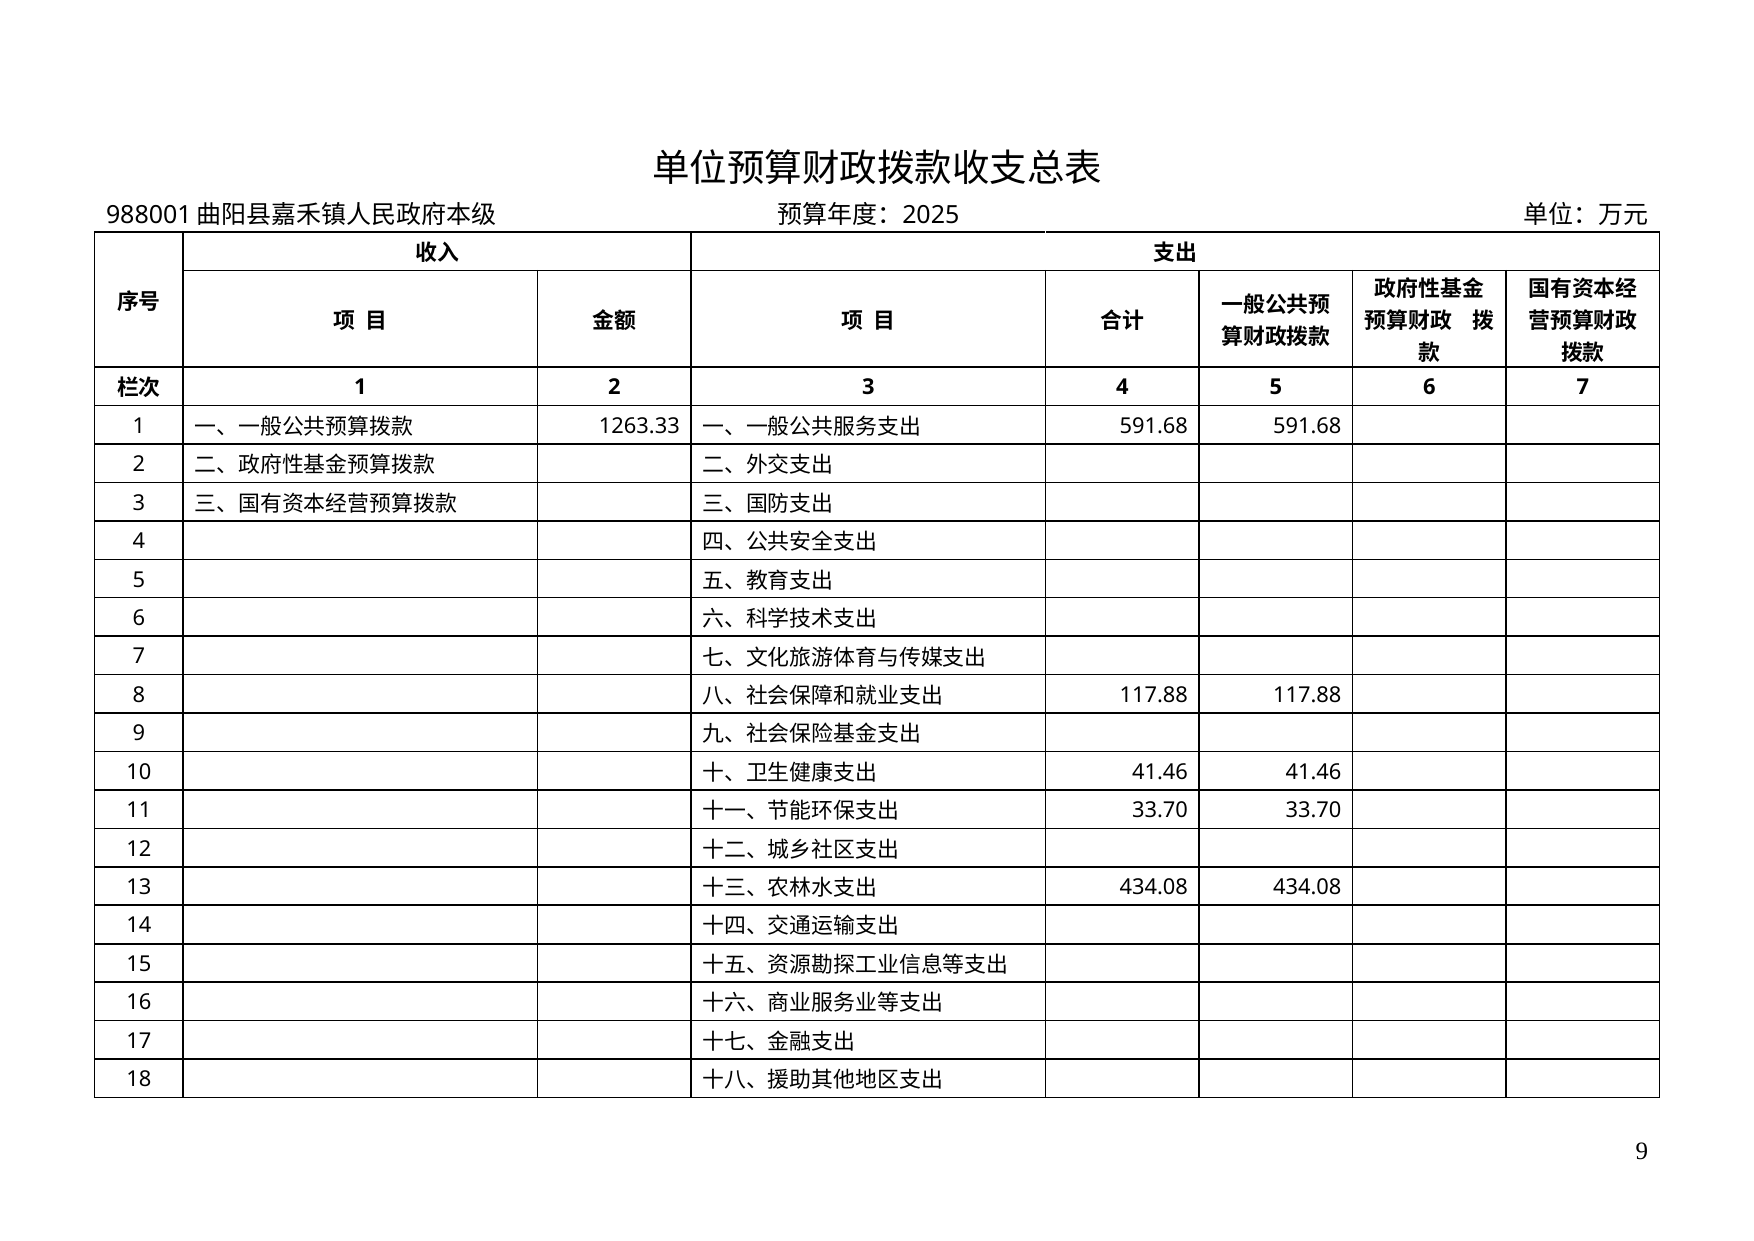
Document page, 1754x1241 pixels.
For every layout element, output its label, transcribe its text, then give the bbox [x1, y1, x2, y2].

table_cell 1 [184, 368, 537, 405]
table_cell 591.68 [1200, 406, 1352, 443]
table_cell 一、一般公共服务支出 [692, 406, 1045, 443]
table_cell 33.70 [1046, 791, 1198, 827]
table_cell 十三、农林水支出 [692, 868, 1045, 904]
table_cell [538, 906, 690, 943]
table_cell [1200, 983, 1352, 1020]
table_cell 17 [95, 1021, 182, 1058]
table_cell [1200, 560, 1352, 597]
table_cell 7 [95, 637, 182, 674]
table_cell 434.08 [1200, 868, 1352, 904]
table_cell [1200, 637, 1352, 674]
table_cell 3 [95, 483, 182, 520]
table_cell [1200, 522, 1352, 558]
table_cell 十四、交通运输支出 [692, 906, 1045, 943]
table_cell [1507, 983, 1659, 1020]
table_header 单位：万元 [1046, 195, 1659, 231]
table_cell [1353, 829, 1505, 866]
table_cell [1200, 445, 1352, 482]
table_cell [1507, 1060, 1659, 1097]
table_cell 二、外交支出 [692, 445, 1045, 482]
table_cell 11 [95, 791, 182, 827]
table_cell [1046, 983, 1198, 1020]
table_cell 4 [1046, 368, 1198, 405]
table_cell [1353, 560, 1505, 597]
table_cell [1353, 714, 1505, 751]
table_cell [538, 675, 690, 712]
table_cell 6 [95, 598, 182, 635]
table_cell [538, 714, 690, 751]
table_cell [1507, 675, 1659, 712]
table_cell 二、政府性基金预算拨款 [184, 445, 537, 482]
table_cell [1200, 714, 1352, 751]
table_cell 五、教育支出 [692, 560, 1045, 597]
table_cell [1200, 598, 1352, 635]
table_cell 591.68 [1046, 406, 1198, 443]
table_cell [1353, 1021, 1505, 1058]
table_cell [1353, 406, 1505, 443]
table_cell [1507, 791, 1659, 827]
table_cell [184, 752, 537, 789]
table_cell [1046, 560, 1198, 597]
table_cell [538, 945, 690, 981]
table_cell [538, 637, 690, 674]
table_cell [1200, 906, 1352, 943]
table_cell [1200, 483, 1352, 520]
table_cell [1353, 522, 1505, 558]
table_cell 收入 [184, 233, 690, 270]
table_cell [184, 945, 537, 981]
table_cell [538, 522, 690, 558]
table_cell 7 [1507, 368, 1659, 405]
table_cell 13 [95, 868, 182, 904]
table_cell 序号 [95, 233, 182, 366]
table_cell [1507, 829, 1659, 866]
table_cell [1046, 1060, 1198, 1097]
table_cell [1507, 522, 1659, 558]
table_cell 金额 [538, 271, 690, 366]
table_cell 四、公共安全支出 [692, 522, 1045, 558]
table_cell [1507, 483, 1659, 520]
table_cell [1353, 906, 1505, 943]
table_cell [1046, 483, 1198, 520]
table_cell [538, 752, 690, 789]
table_cell [184, 829, 537, 866]
table_cell [184, 1021, 537, 1058]
table_cell [184, 791, 537, 827]
table_cell [1353, 483, 1505, 520]
table_cell 十一、节能环保支出 [692, 791, 1045, 827]
table_cell [538, 560, 690, 597]
table_cell 十五、资源勘探工业信息等支出 [692, 945, 1045, 981]
table_cell 十、卫生健康支出 [692, 752, 1045, 789]
table_cell 12 [95, 829, 182, 866]
table_cell 八、社会保障和就业支出 [692, 675, 1045, 712]
table_cell 15 [95, 945, 182, 981]
table_cell [1200, 1021, 1352, 1058]
table_cell 项 目 [184, 271, 537, 366]
table_cell 6 [1353, 368, 1505, 405]
table_cell 2 [95, 445, 182, 482]
table_cell 七、文化旅游体育与传媒支出 [692, 637, 1045, 674]
table_cell 一、一般公共预算拨款 [184, 406, 537, 443]
table_cell [538, 1021, 690, 1058]
table_cell 1263.33 [538, 406, 690, 443]
table_cell [1200, 1060, 1352, 1097]
table_cell 国有资本经营预算财政拨款 [1507, 271, 1659, 366]
table_cell 三、国有资本经营预算拨款 [184, 483, 537, 520]
table_cell [1046, 906, 1198, 943]
table_cell [538, 829, 690, 866]
table_cell [538, 983, 690, 1020]
table_cell [538, 483, 690, 520]
table_cell 117.88 [1200, 675, 1352, 712]
table_cell [538, 598, 690, 635]
table_cell 九、社会保险基金支出 [692, 714, 1045, 751]
table_cell [184, 983, 537, 1020]
table_cell [1353, 791, 1505, 827]
table_cell 41.46 [1046, 752, 1198, 789]
table_cell [1353, 675, 1505, 712]
table_cell [1507, 406, 1659, 443]
table_cell 5 [1200, 368, 1352, 405]
table_cell [1353, 445, 1505, 482]
table_cell [184, 637, 537, 674]
table_cell [1507, 560, 1659, 597]
table_cell [1046, 714, 1198, 751]
table_cell [538, 1060, 690, 1097]
table_cell 9 [95, 714, 182, 751]
table_cell [1507, 1021, 1659, 1058]
table_cell 5 [95, 560, 182, 597]
table_cell [1507, 637, 1659, 674]
table_cell [1200, 829, 1352, 866]
table_cell [1507, 906, 1659, 943]
table_cell [1200, 945, 1352, 981]
table_cell [184, 868, 537, 904]
table_cell 一般公共预算财政拨款 [1200, 271, 1352, 366]
table_cell 41.46 [1200, 752, 1352, 789]
table_cell 十七、金融支出 [692, 1021, 1045, 1058]
table_cell 六、科学技术支出 [692, 598, 1045, 635]
table_cell [1046, 598, 1198, 635]
table_cell [184, 522, 537, 558]
table_header 988001曲阳县嘉禾镇人民政府本级 [95, 195, 690, 231]
table_cell [1507, 598, 1659, 635]
table_cell 十六、商业服务业等支出 [692, 983, 1045, 1020]
text 单位预算财政拨款收支总表 [106, 142, 1648, 193]
table_cell [184, 1060, 537, 1097]
table_cell 18 [95, 1060, 182, 1097]
table_cell [1046, 1021, 1198, 1058]
table_cell 支出 [692, 233, 1659, 270]
table_cell [1353, 637, 1505, 674]
table_cell 三、国防支出 [692, 483, 1045, 520]
table_cell [1046, 522, 1198, 558]
table_cell [1353, 868, 1505, 904]
table_cell [1046, 945, 1198, 981]
table_cell [1046, 829, 1198, 866]
table_cell [184, 714, 537, 751]
table_cell 16 [95, 983, 182, 1020]
table_cell [1507, 945, 1659, 981]
table_header 预算年度：2025 [692, 195, 1045, 231]
table_cell 33.70 [1200, 791, 1352, 827]
table_cell [1353, 752, 1505, 789]
table_cell 14 [95, 906, 182, 943]
table_cell [1507, 445, 1659, 482]
table_cell [1507, 714, 1659, 751]
table_cell [538, 791, 690, 827]
table_cell [1353, 983, 1505, 1020]
table_cell 434.08 [1046, 868, 1198, 904]
table_cell [1046, 637, 1198, 674]
table_cell 10 [95, 752, 182, 789]
table_cell [184, 560, 537, 597]
table_cell 十八、援助其他地区支出 [692, 1060, 1045, 1097]
table_cell [184, 675, 537, 712]
table_cell 8 [95, 675, 182, 712]
table_cell [1353, 1060, 1505, 1097]
table_cell [1507, 868, 1659, 904]
table_cell 十二、城乡社区支出 [692, 829, 1045, 866]
table_cell [184, 906, 537, 943]
table_cell [1507, 752, 1659, 789]
table_cell [1353, 598, 1505, 635]
table_cell 4 [95, 522, 182, 558]
table_cell 1 [95, 406, 182, 443]
table_cell 3 [692, 368, 1045, 405]
table_cell [1353, 945, 1505, 981]
table_cell 2 [538, 368, 690, 405]
table_cell 117.88 [1046, 675, 1198, 712]
table_cell [538, 868, 690, 904]
table_cell 栏次 [95, 368, 182, 405]
table_cell [184, 598, 537, 635]
table_cell 政府性基金预算财政 拨款 [1353, 271, 1505, 366]
table_cell [538, 445, 690, 482]
table_cell 项 目 [692, 271, 1045, 366]
table_cell 合计 [1046, 271, 1198, 366]
table_cell [1046, 445, 1198, 482]
